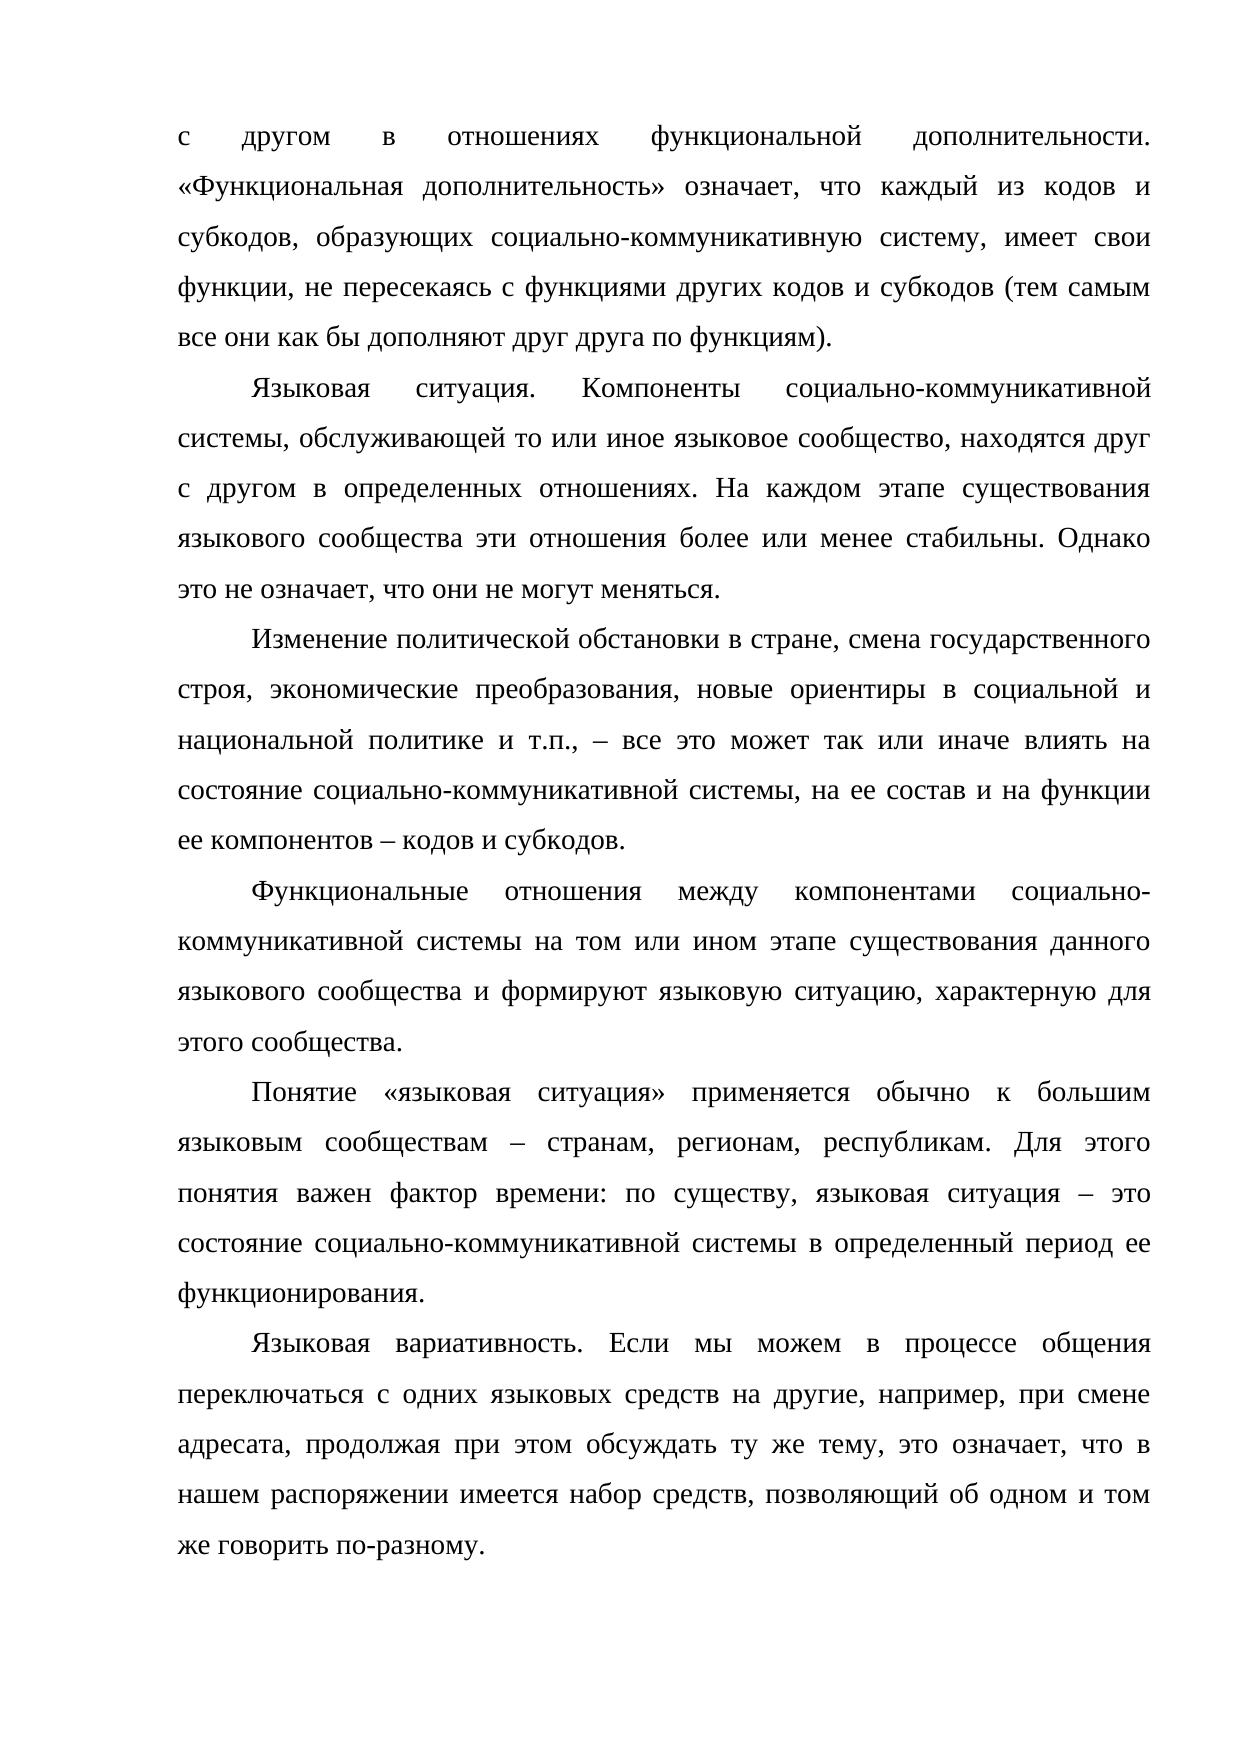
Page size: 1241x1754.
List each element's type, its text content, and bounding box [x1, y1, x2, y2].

text Языковая ситуация. Компоненты социально-коммуникативной системы, обслуживающей то или иное языковое сообщество, находятся друг с другом в определенных отношениях. На каждом этапе существования языкового сообщества эти отношения более или менее стабильны. Однако это не означает, что они не могут меняться. [177, 370, 1152, 604]
text Изменение политической обстановки в стране, смена государственного строя, экономические преобразования, новые ориентиры в социальной и национальной политике и т.п., – все это может так или иначе влиять на состояние социально-коммуникативной системы, на ее состав и на функции ее компонентов – кодов и субкодов. [177, 621, 1152, 856]
text Функциональные отношения между компонентами социально-коммуникативной системы на том или ином этапе существования данного языкового сообщества и формируют языковую ситуацию, характерную для этого сообщества. [177, 873, 1152, 1057]
text Понятие «языковая ситуация» применяется обычно к большим языковым сообществам – странам, регионам, республикам. Для этого понятия важен фактор времени: по существу, языковая ситуация – это состояние социально-коммуникативной системы в определенный период ее функционирования. [177, 1074, 1152, 1309]
text Языковая вариативность. Если мы можем в процессе общения переключаться с одних языковых средств на другие, например, при смене адресата, продолжая при этом обсуждать ту же тему, это означает, что в нашем распоряжении имеется набор средств, позволяющий об одном и том же говорить по-разному. [177, 1326, 1152, 1560]
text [177, 118, 1152, 353]
